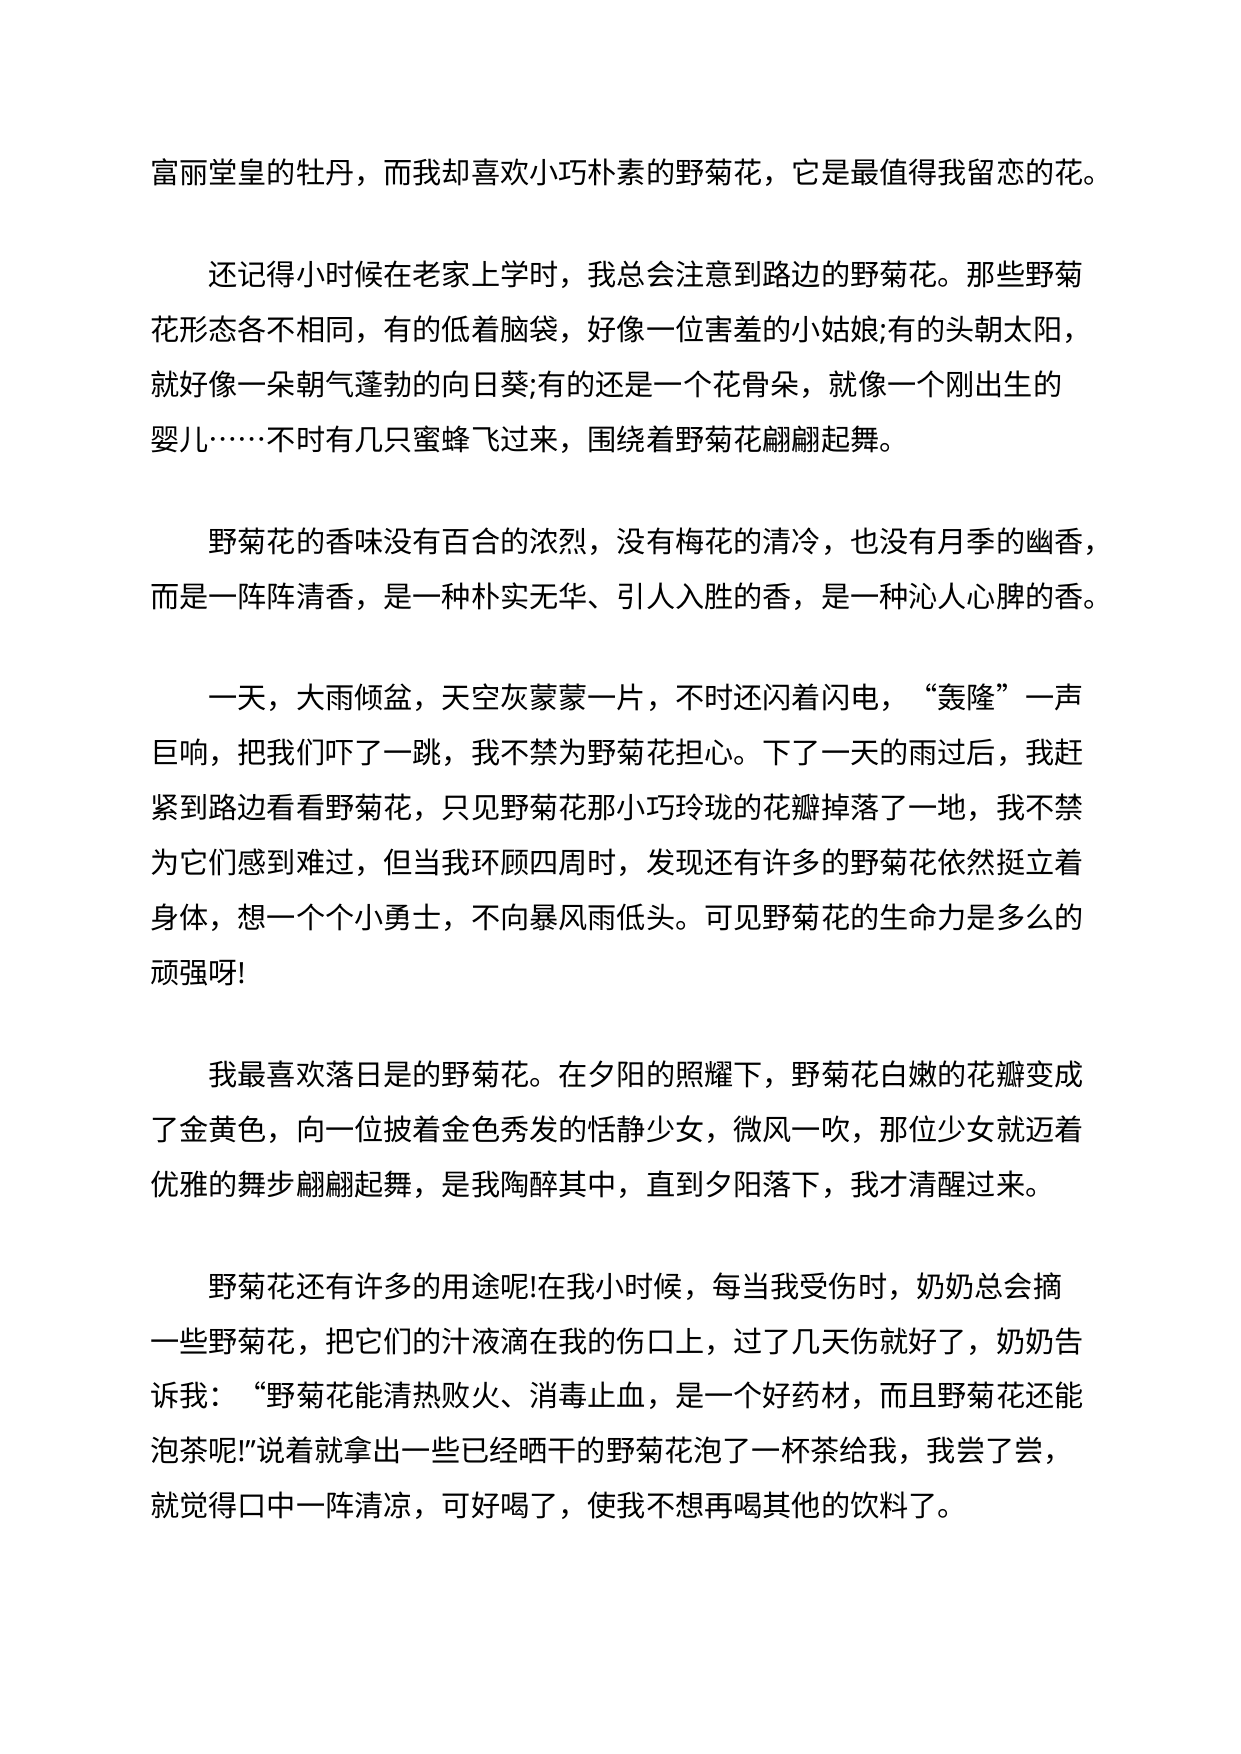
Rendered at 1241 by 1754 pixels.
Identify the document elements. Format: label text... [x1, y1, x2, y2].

text 野菊花还有许多的用途呢!在我小时候，每当我受伤时，奶奶总会摘一些野菊花，把它们的汁液滴在我的伤口上，过了几天伤就好了，奶奶告诉我：“野菊花能清热败火、消毒止血，是一个好药材，而且野菊花还能泡茶呢!”说着就拿出一些已经晒干的野菊花泡了一杯茶给我，我尝了尝，就觉得口中一阵清凉，可好喝了，使我不想再喝其他的饮料了。 [150, 1263, 1090, 1525]
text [150, 150, 1090, 192]
text 还记得小时候在老家上学时，我总会注意到路边的野菊花。那些野菊花形态各不相同，有的低着脑袋，好像一位害羞的小姑娘;有的头朝太阳，就好像一朵朝气蓬勃的向日葵;有的还是一个花骨朵，就像一个刚出生的婴儿……不时有几只蜜蜂飞过来，围绕着野菊花翩翩起舞。 [150, 252, 1090, 459]
text 野菊花的香味没有百合的浓烈，没有梅花的清冷，也没有月季的幽香，而是一阵阵清香，是一种朴实无华、引人入胜的香，是一种沁人心脾的香。 [150, 518, 1090, 616]
text 一天，大雨倾盆，天空灰蒙蒙一片，不时还闪着闪电，“轰隆”一声巨响，把我们吓了一跳，我不禁为野菊花担心。下了一天的雨过后，我赶紧到路边看看野菊花，只见野菊花那小巧玲珑的花瓣掉落了一地，我不禁为它们感到难过，但当我环顾四周时，发现还有许多的野菊花依然挺立着身体，想一个个小勇士，不向暴风雨低头。可见野菊花的生命力是多么的顽强呀! [150, 675, 1090, 992]
text 我最喜欢落日是的野菊花。在夕阳的照耀下，野菊花白嫩的花瓣变成了金黄色，向一位披着金色秀发的恬静少女，微风一吹，那位少女就迈着优雅的舞步翩翩起舞，是我陶醉其中，直到夕阳落下，我才清醒过来。 [150, 1052, 1090, 1204]
